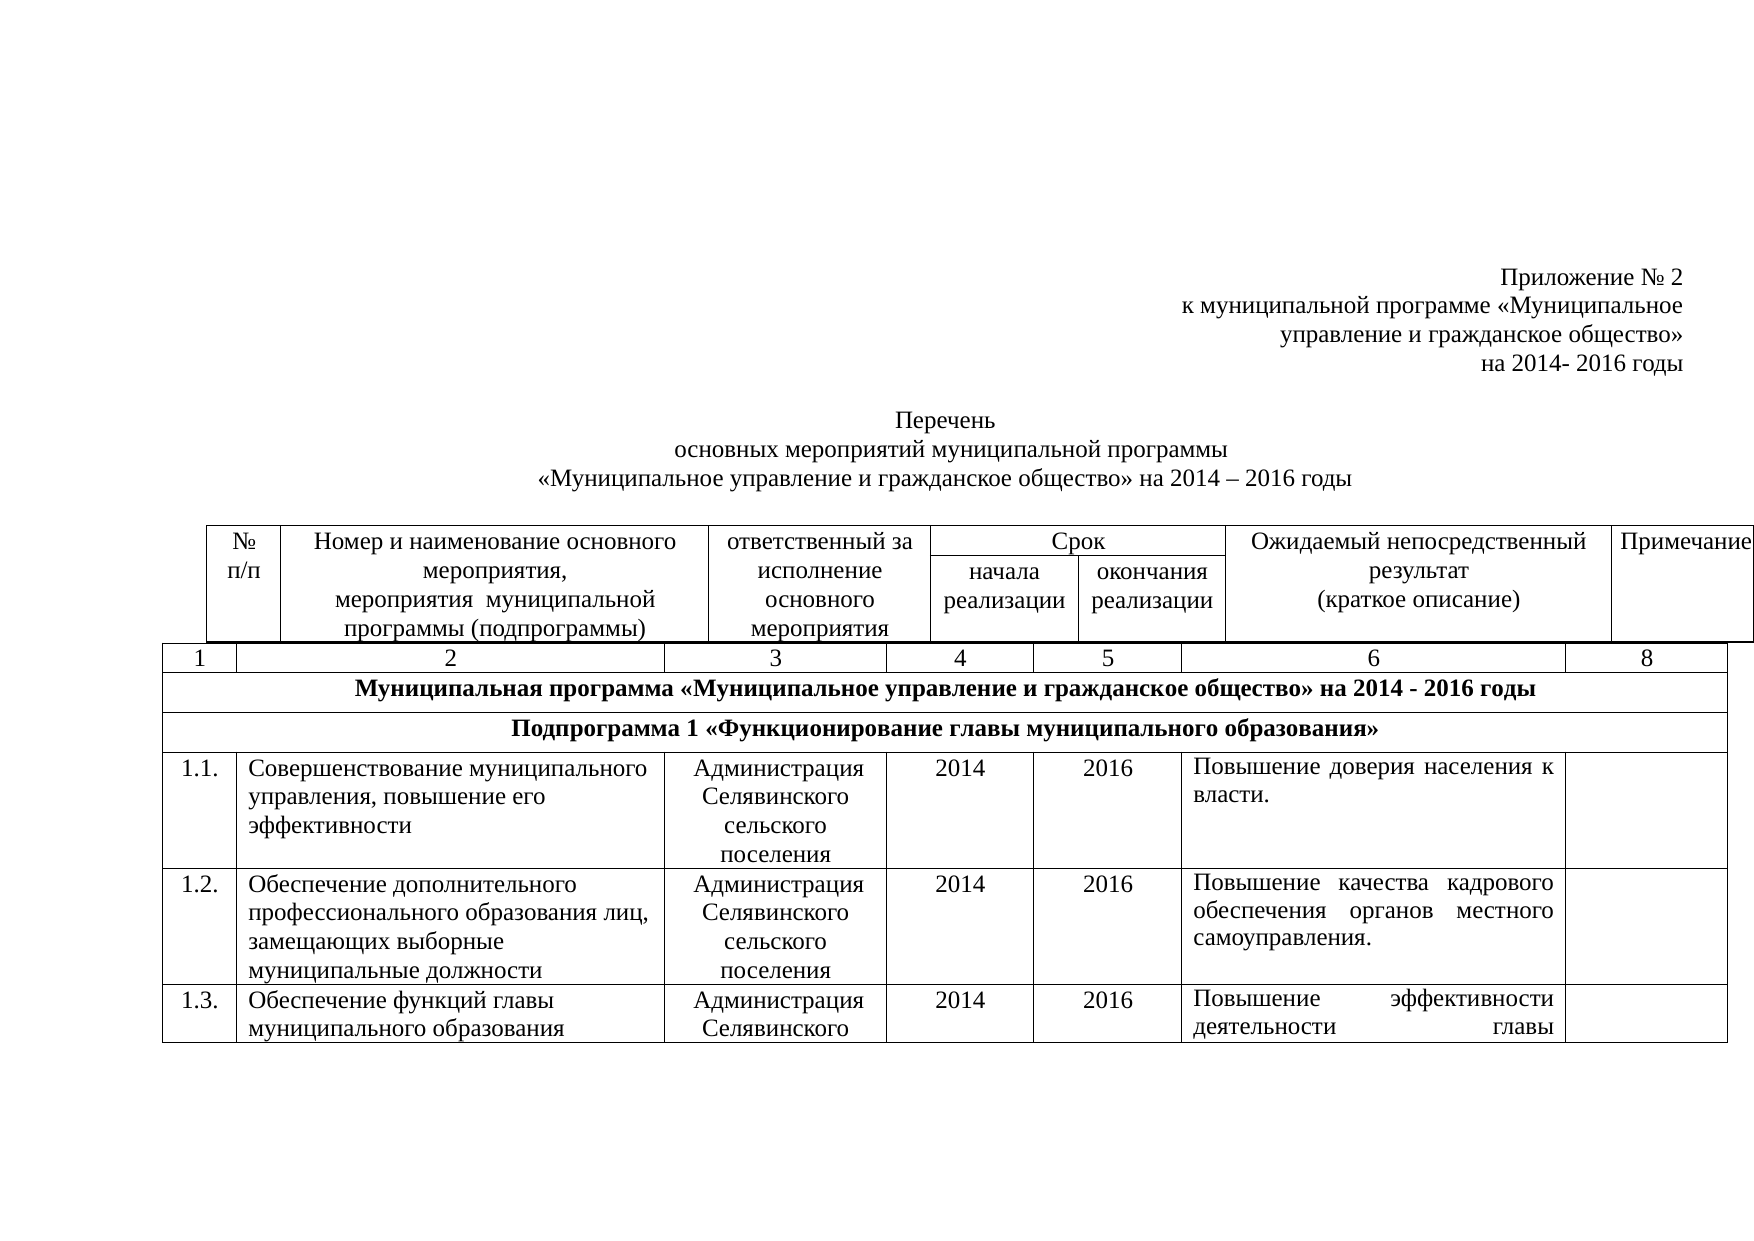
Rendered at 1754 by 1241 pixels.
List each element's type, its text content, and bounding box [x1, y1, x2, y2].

text основных мероприятий муниципальной программы [207, 434, 1683, 463]
table_cell Обеспечение дополнительного профессионального образования лиц, замещающих выборные муниципальные должности [237, 869, 664, 984]
table_cell Совершенствование муниципального управления, повышение его эффективности [237, 753, 664, 868]
table_cell Повышение доверия населения к власти. [1182, 753, 1565, 868]
table_cell Администрация Селявинского сельского поселения [665, 869, 886, 984]
table_header Номер и наименование основного мероприятия, мероприятия муниципальной программы (подпрограммы) [281, 526, 708, 641]
table_header Срок [931, 526, 1225, 555]
table_header 4 [887, 644, 1033, 672]
table_header Ожидаемый непосредственный результат (краткое описание) [1226, 526, 1611, 641]
table_cell 2016 [1034, 753, 1181, 868]
text Перечень [207, 406, 1683, 434]
text управление и гражданское общество» [207, 319, 1683, 348]
table_header 8 [1566, 644, 1727, 672]
text к муниципальной программе «Муниципальное [207, 291, 1683, 319]
table_cell Подпрограмма 1 «Функционирование главы муниципального образования» [163, 713, 1727, 752]
table_cell Муниципальная программа «Муниципальное управление и гражданское общество» на 2014 - 2016 годы [163, 673, 1727, 712]
table_cell [1566, 985, 1727, 1042]
table_header 1 [163, 644, 236, 672]
table_cell 1.2. [163, 869, 236, 984]
table_cell [1566, 869, 1727, 984]
table_cell 2014 [887, 985, 1033, 1042]
table_cell окончания реализации [1079, 556, 1225, 641]
table_header 6 [1182, 644, 1565, 672]
table_header Примечание [1612, 526, 1753, 641]
table_header 2 [237, 644, 664, 672]
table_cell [665, 985, 886, 1042]
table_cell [237, 985, 664, 1042]
table_header 5 [1034, 644, 1181, 672]
table_cell 1.3. [163, 985, 236, 1042]
text Приложение № 2 [207, 262, 1683, 291]
text на 2014- 2016 годы [207, 348, 1683, 377]
table_cell Администрация Селявинского сельского поселения [665, 753, 886, 868]
table_header ответственный за исполнение основного мероприятия [709, 526, 930, 641]
table_cell 2016 [1034, 869, 1181, 984]
table_cell Повышение качества кадрового обеспечения органов местного самоуправления. [1182, 869, 1565, 984]
text «Муниципальное управление и гражданское общество» на 2014 – 2016 годы [207, 463, 1683, 492]
table_cell 2016 [1034, 985, 1181, 1042]
table_cell [1566, 753, 1727, 868]
table_cell 1.1. [163, 753, 236, 868]
table_cell начала реализации [931, 556, 1078, 641]
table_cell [1182, 985, 1565, 1042]
table_header № п/п [207, 526, 280, 641]
table_header 3 [665, 644, 886, 672]
table_cell 2014 [887, 869, 1033, 984]
table_cell 2014 [887, 753, 1033, 868]
